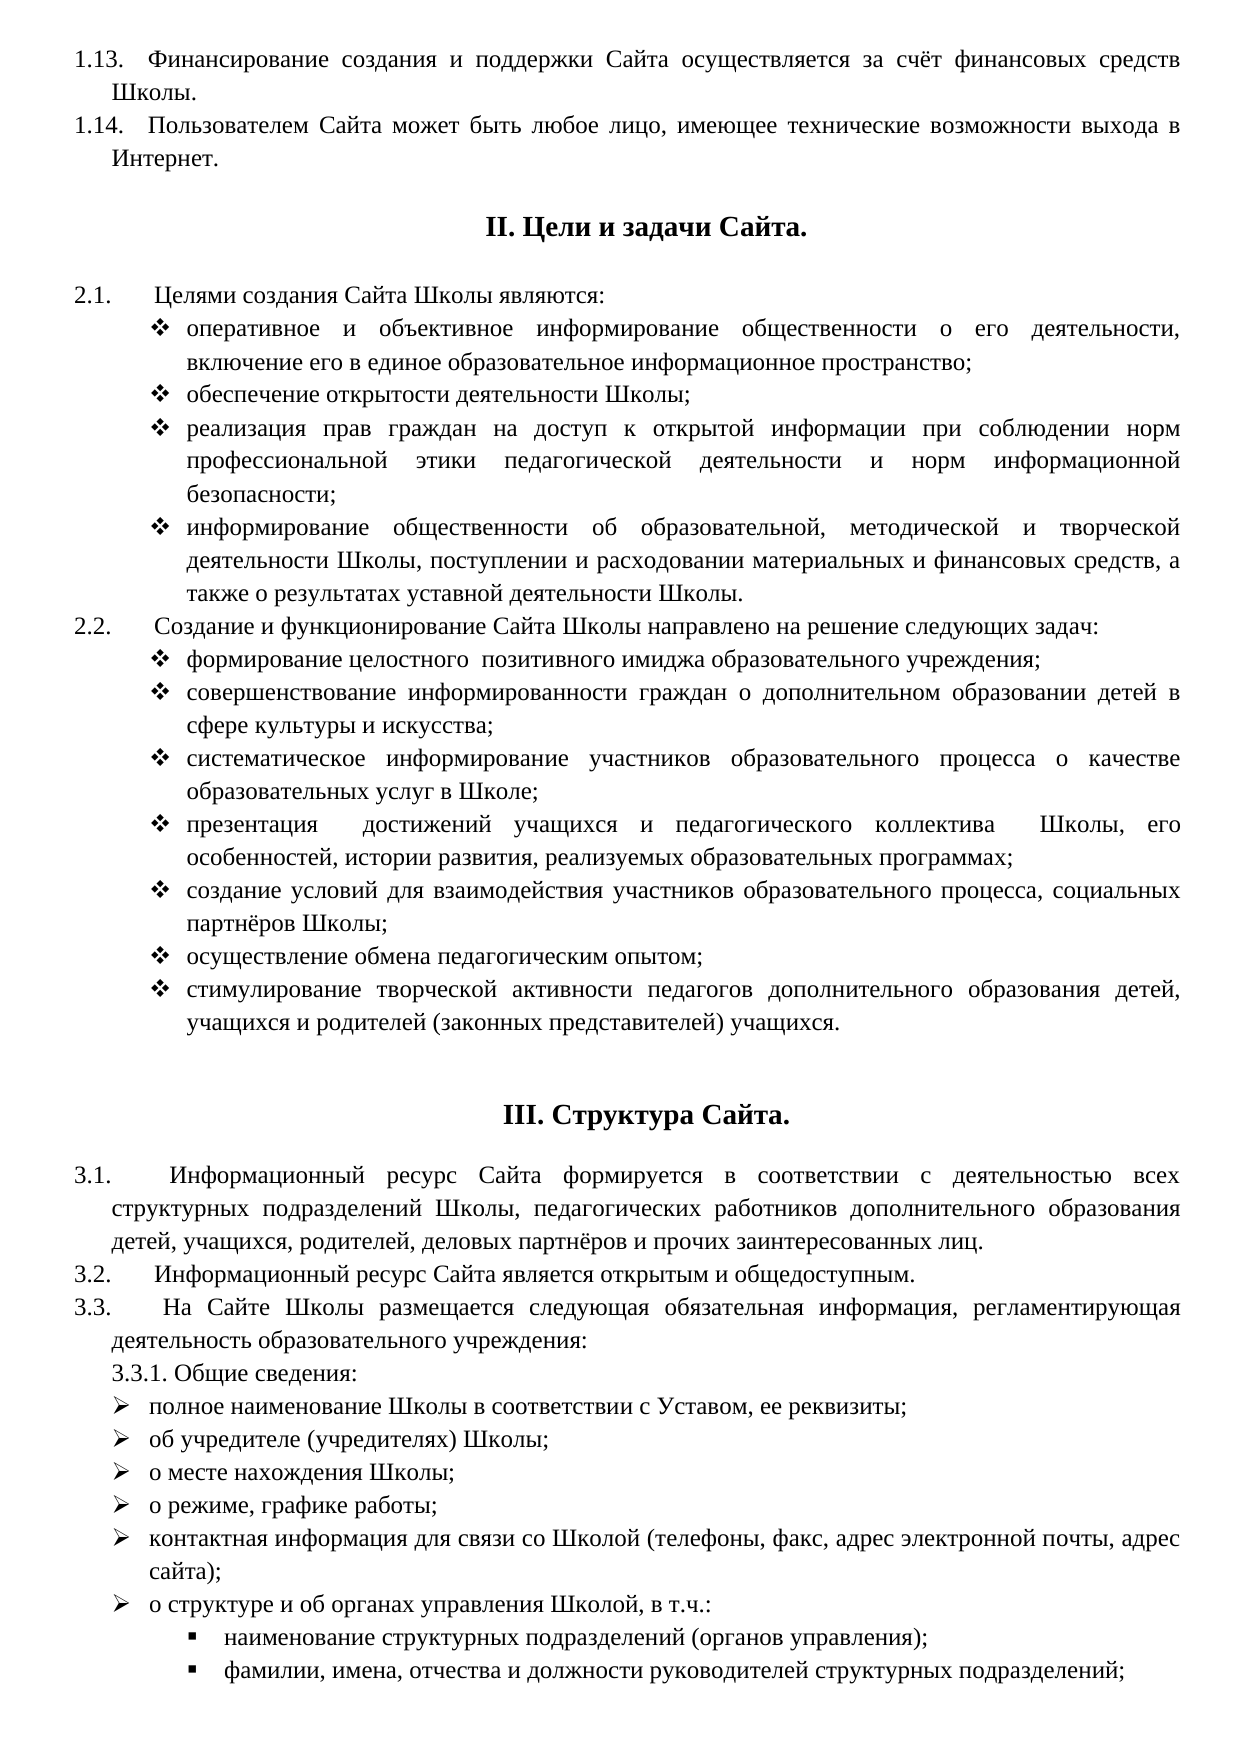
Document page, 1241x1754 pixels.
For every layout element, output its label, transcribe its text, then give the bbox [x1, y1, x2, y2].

list фамилии, имена, отчества и должности руководителей структурных подразделений; [186, 1655, 1181, 1684]
list Финансирование создания и поддержки Сайта осуществляется за счёт финансовых средств Школы. [74, 44, 1181, 106]
list На Сайте Школы размещается следующая обязательная информация, регламентирующая деятельность образовательного учреждения: [74, 1292, 1181, 1354]
text III. Структура Сайта. [111, 1097, 1181, 1131]
list обеспечение открытости деятельности Школы; [149, 379, 1181, 408]
list стимулирование творческой активности педагогов дополнительного образования детей, учащихся и родителей (законных представителей) учащихся. [149, 974, 1181, 1036]
list Пользователем Сайта может быть любое лицо, имеющее технические возможности выхода в Интернет. [74, 110, 1181, 172]
list об учредителе (учредителях) Школы; [111, 1424, 1181, 1453]
list информирование общественности об образовательной, методической и творческой деятельности Школы, поступлении и расходовании материальных и финансовых средств, а также о результатах уставной деятельности Школы. [149, 512, 1181, 606]
list Создание и функционирование Сайта Школы направлено на решение следующих задач: [74, 611, 1181, 639]
list презентация достижений учащихся и педагогического коллектива Школы, его особенностей, истории развития, реализуемых образовательных программах; [149, 809, 1181, 871]
list о структуре и об органах управления Школой, в т.ч.: [111, 1589, 1181, 1618]
list Целями создания Сайта Школы являются: [74, 281, 1181, 309]
list совершенствование информированности граждан о дополнительном образовании детей в сфере культуры и искусства; [149, 677, 1181, 738]
list Информационный ресурс Сайта формируется в соответствии с деятельностью всех структурных подразделений Школы, педагогических работников дополнительного образования детей, учащихся, родителей, деловых партнёров и прочих заинтересованных лиц. [74, 1160, 1181, 1254]
list формирование целостного позитивного имиджа образовательного учреждения; [149, 644, 1181, 672]
list создание условий для взаимодействия участников образовательного процесса, социальных партнёров Школы; [149, 875, 1181, 937]
list о месте нахождения Школы; [111, 1457, 1181, 1486]
text 3.3.1. Общие сведения: [111, 1358, 1181, 1387]
list наименование структурных подразделений (органов управления); [186, 1622, 1181, 1651]
list Информационный ресурс Сайта является открытым и общедоступным. [74, 1259, 1181, 1288]
list осуществление обмена педагогическим опытом; [149, 941, 1181, 970]
list оперативное и объективное информирование общественности о его деятельности, включение его в единое образовательное информационное пространство; [149, 313, 1181, 375]
list реализация прав граждан на доступ к открытой информации при соблюдении норм профессиональной этики педагогической деятельности и норм информационной безопасности; [149, 413, 1181, 507]
list контактная информация для связи со Школой (телефоны, факс, адрес электронной почты, адрес сайта); [111, 1523, 1181, 1585]
list систематическое информирование участников образовательного процесса о качестве образовательных услуг в Школе; [149, 743, 1181, 804]
text II. Цели и задачи Сайта. [111, 209, 1181, 242]
list полное наименование Школы в соответствии с Уставом, ее реквизиты; [111, 1391, 1181, 1420]
list о режиме, графике работы; [111, 1490, 1181, 1519]
